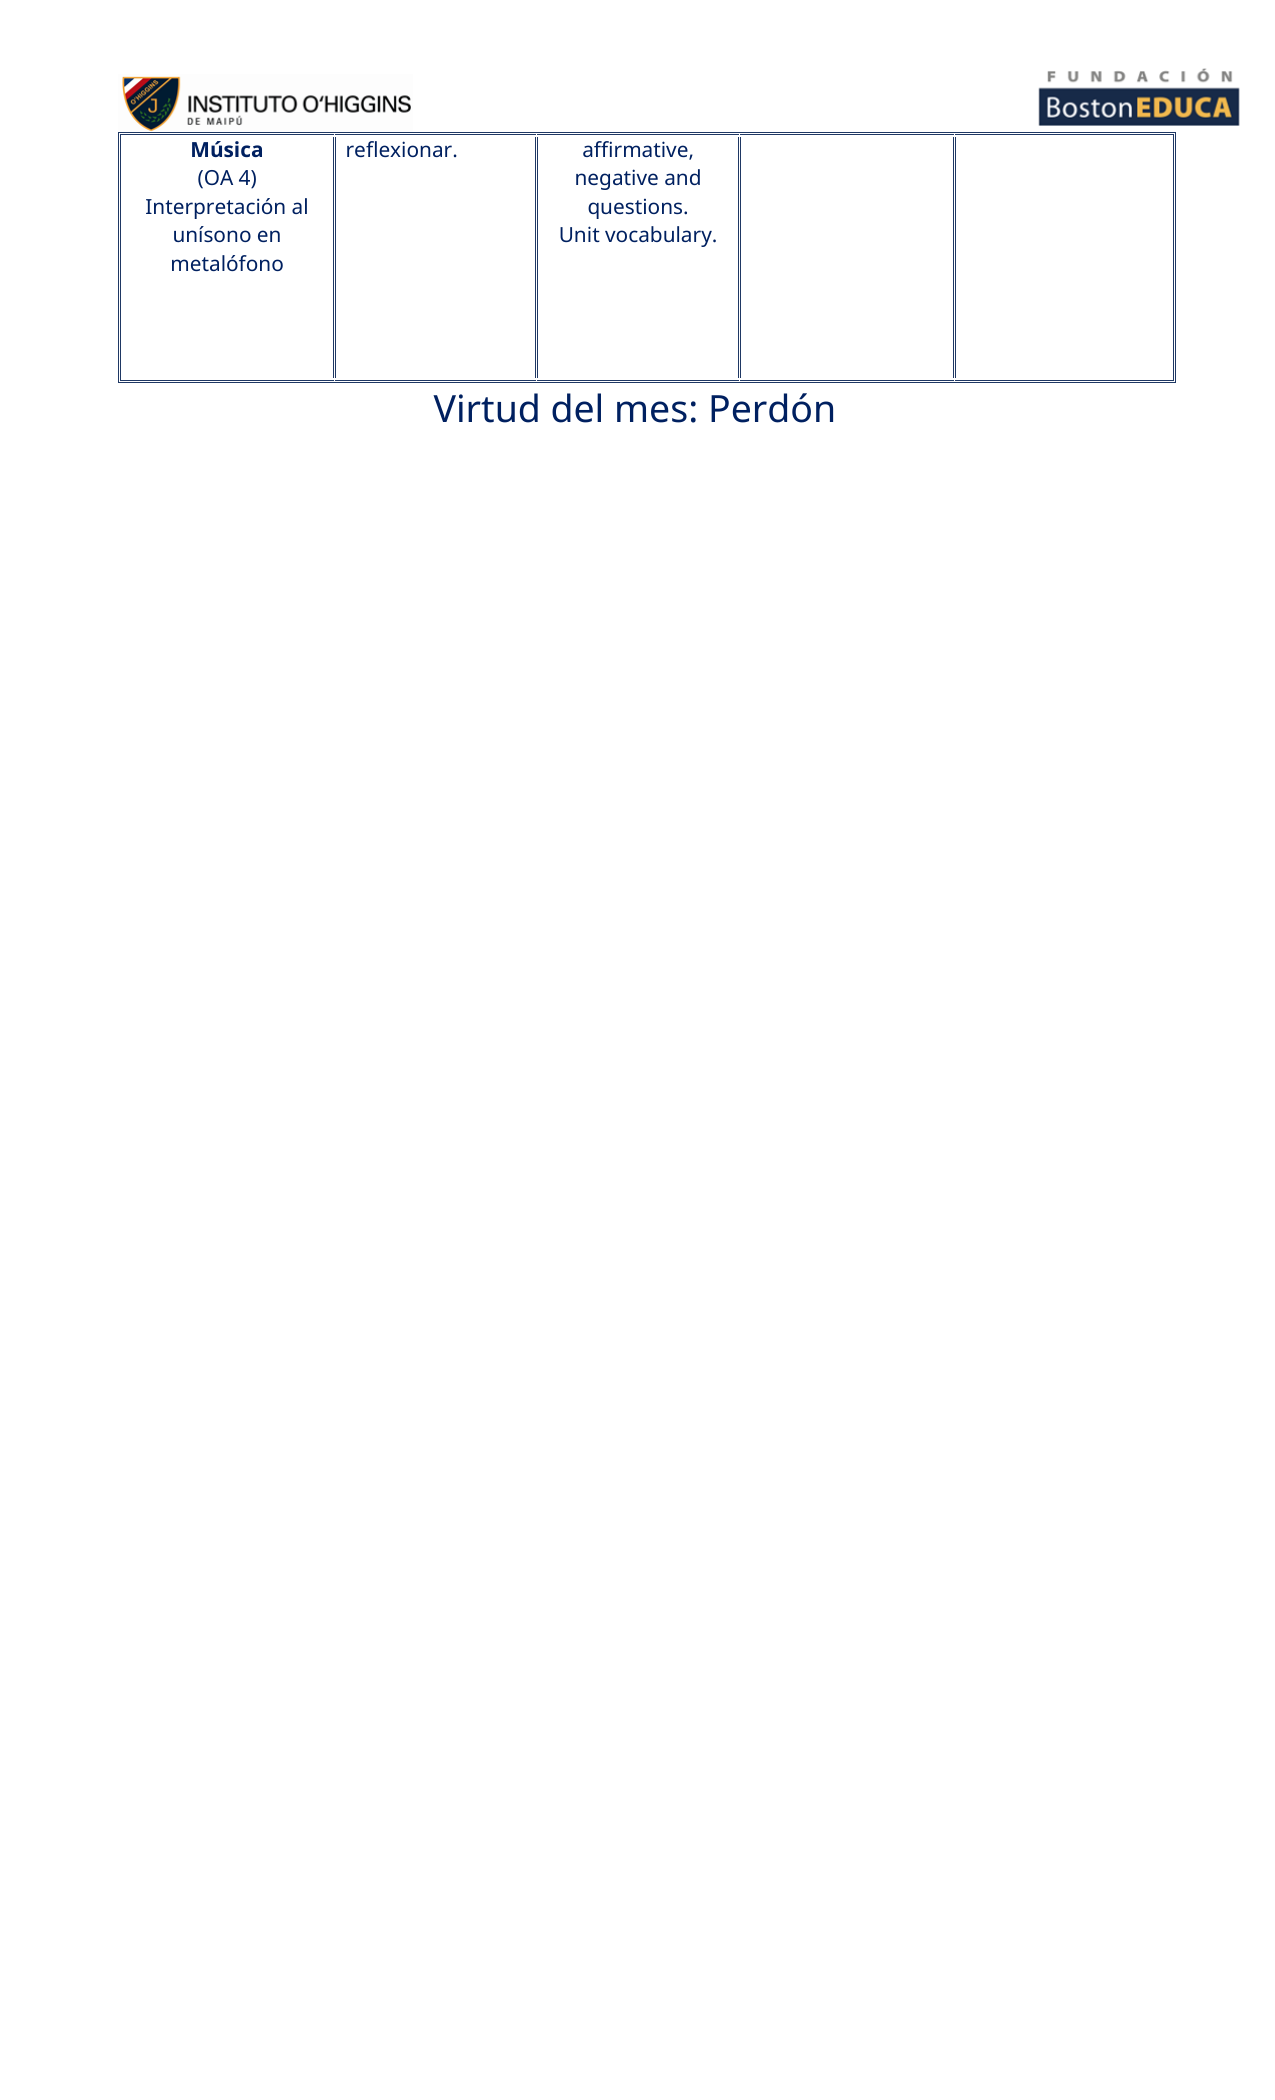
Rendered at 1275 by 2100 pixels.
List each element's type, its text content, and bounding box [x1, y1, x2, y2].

picture [1036, 65, 1245, 132]
table_cell 31 Feriado [740, 133, 955, 379]
picture [118, 74, 414, 132]
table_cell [536, 135, 739, 379]
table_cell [121, 135, 334, 379]
table_cell [955, 135, 1173, 379]
text Virtud del mes: Perdón [118, 383, 1152, 434]
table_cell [334, 135, 536, 379]
